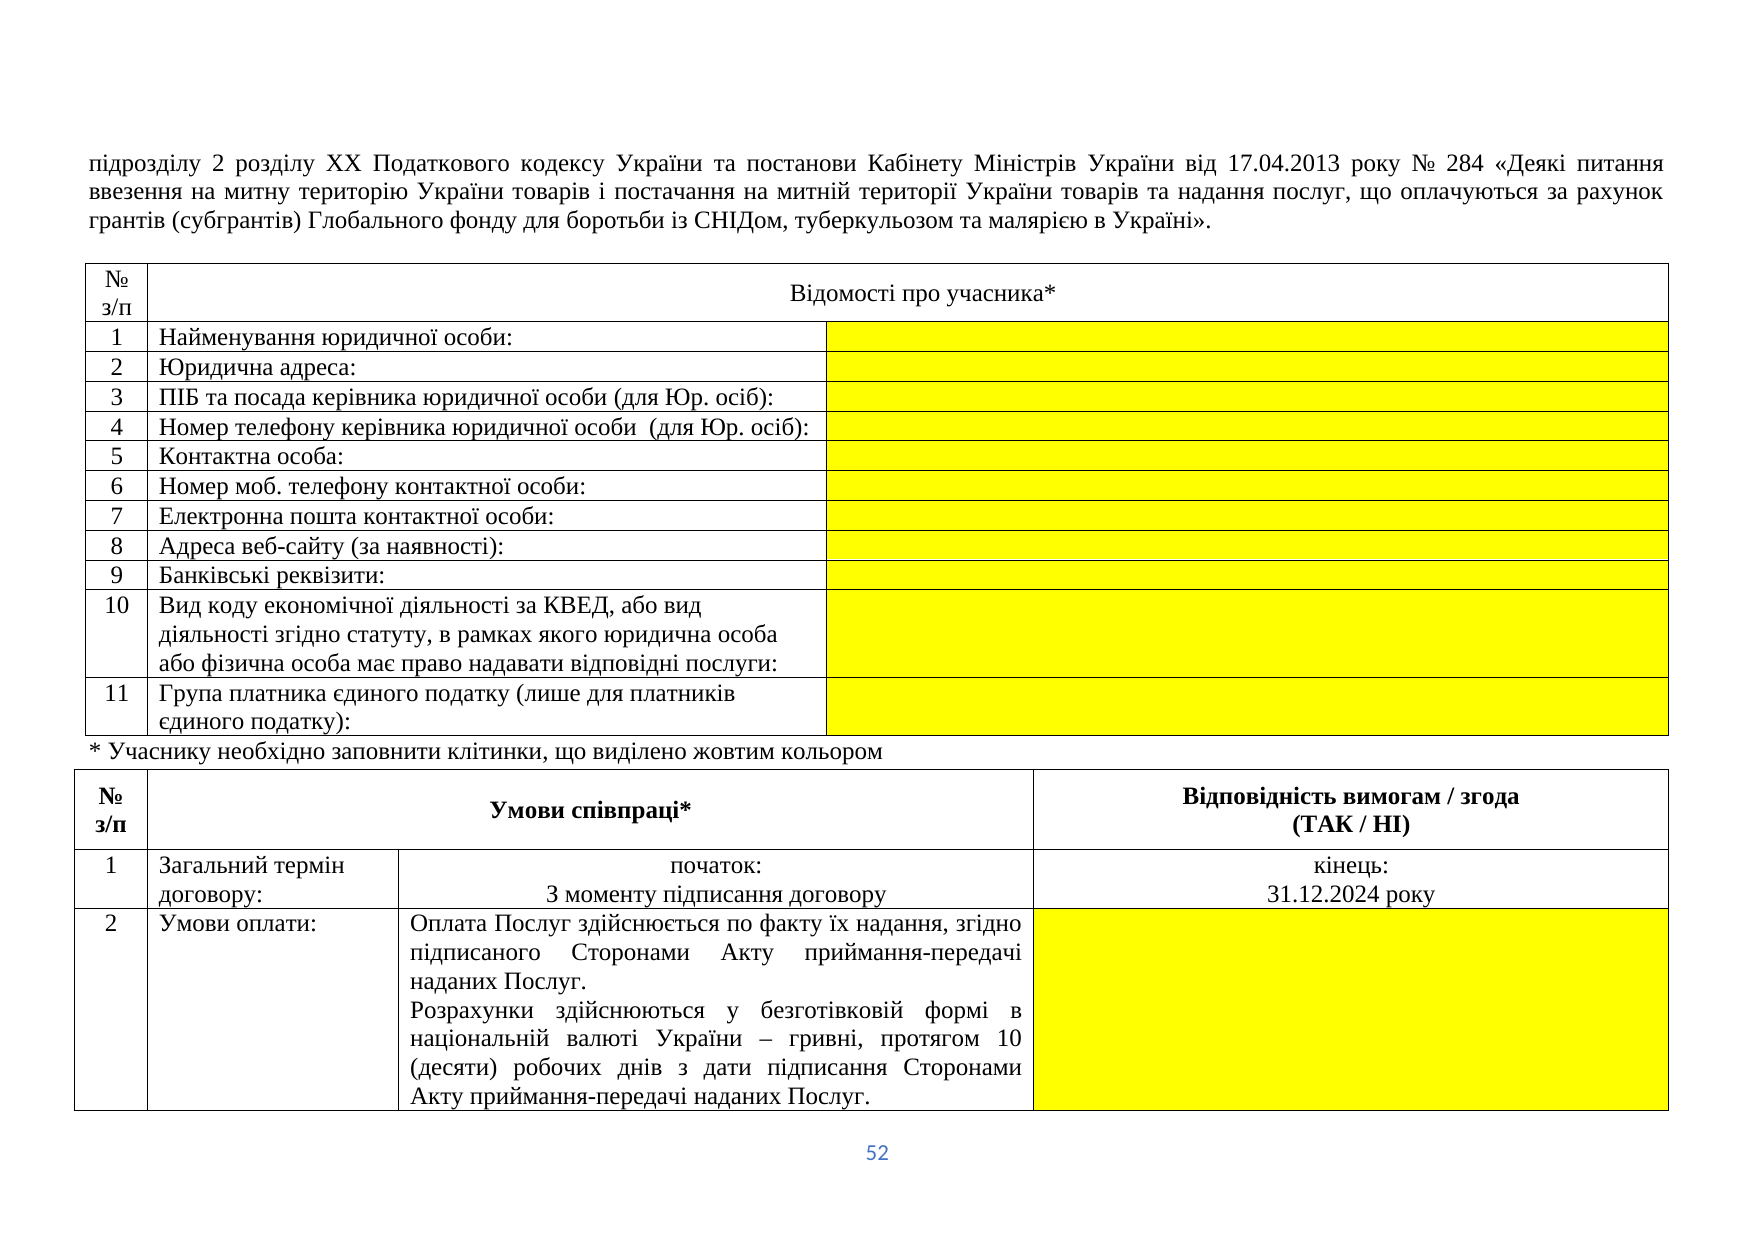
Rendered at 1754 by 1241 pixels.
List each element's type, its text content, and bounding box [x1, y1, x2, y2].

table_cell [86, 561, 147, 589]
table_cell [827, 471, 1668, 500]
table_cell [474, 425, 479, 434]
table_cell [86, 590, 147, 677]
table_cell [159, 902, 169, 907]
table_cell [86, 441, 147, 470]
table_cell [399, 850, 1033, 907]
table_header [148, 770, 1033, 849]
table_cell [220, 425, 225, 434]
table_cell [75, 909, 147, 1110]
text * Учаснику необхідно заповнити клітинки, що виділено жовтим кольором [88, 736, 1710, 765]
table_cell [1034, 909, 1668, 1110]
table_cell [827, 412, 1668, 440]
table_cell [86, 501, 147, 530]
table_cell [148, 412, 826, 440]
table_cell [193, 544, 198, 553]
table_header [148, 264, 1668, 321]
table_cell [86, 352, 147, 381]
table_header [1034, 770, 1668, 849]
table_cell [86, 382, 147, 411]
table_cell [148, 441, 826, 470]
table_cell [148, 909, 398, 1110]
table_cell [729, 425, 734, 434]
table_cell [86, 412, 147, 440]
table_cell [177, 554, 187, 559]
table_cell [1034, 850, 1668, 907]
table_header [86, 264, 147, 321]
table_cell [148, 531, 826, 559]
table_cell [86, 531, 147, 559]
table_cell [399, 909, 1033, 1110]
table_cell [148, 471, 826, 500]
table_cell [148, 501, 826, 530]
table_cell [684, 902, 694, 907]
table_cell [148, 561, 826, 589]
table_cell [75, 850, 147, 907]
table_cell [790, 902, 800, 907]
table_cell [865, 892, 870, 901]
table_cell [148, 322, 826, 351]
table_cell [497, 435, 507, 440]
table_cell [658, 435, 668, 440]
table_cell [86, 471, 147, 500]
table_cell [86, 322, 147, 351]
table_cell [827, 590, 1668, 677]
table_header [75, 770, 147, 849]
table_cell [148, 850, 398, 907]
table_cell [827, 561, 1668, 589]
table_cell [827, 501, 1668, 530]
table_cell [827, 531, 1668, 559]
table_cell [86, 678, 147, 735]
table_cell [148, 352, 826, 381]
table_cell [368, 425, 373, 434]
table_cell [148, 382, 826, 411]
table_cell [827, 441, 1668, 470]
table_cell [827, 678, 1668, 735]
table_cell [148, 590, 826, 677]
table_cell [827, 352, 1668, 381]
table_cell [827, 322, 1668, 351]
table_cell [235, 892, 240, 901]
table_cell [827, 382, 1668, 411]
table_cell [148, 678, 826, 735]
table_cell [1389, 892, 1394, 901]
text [88, 148, 1665, 234]
